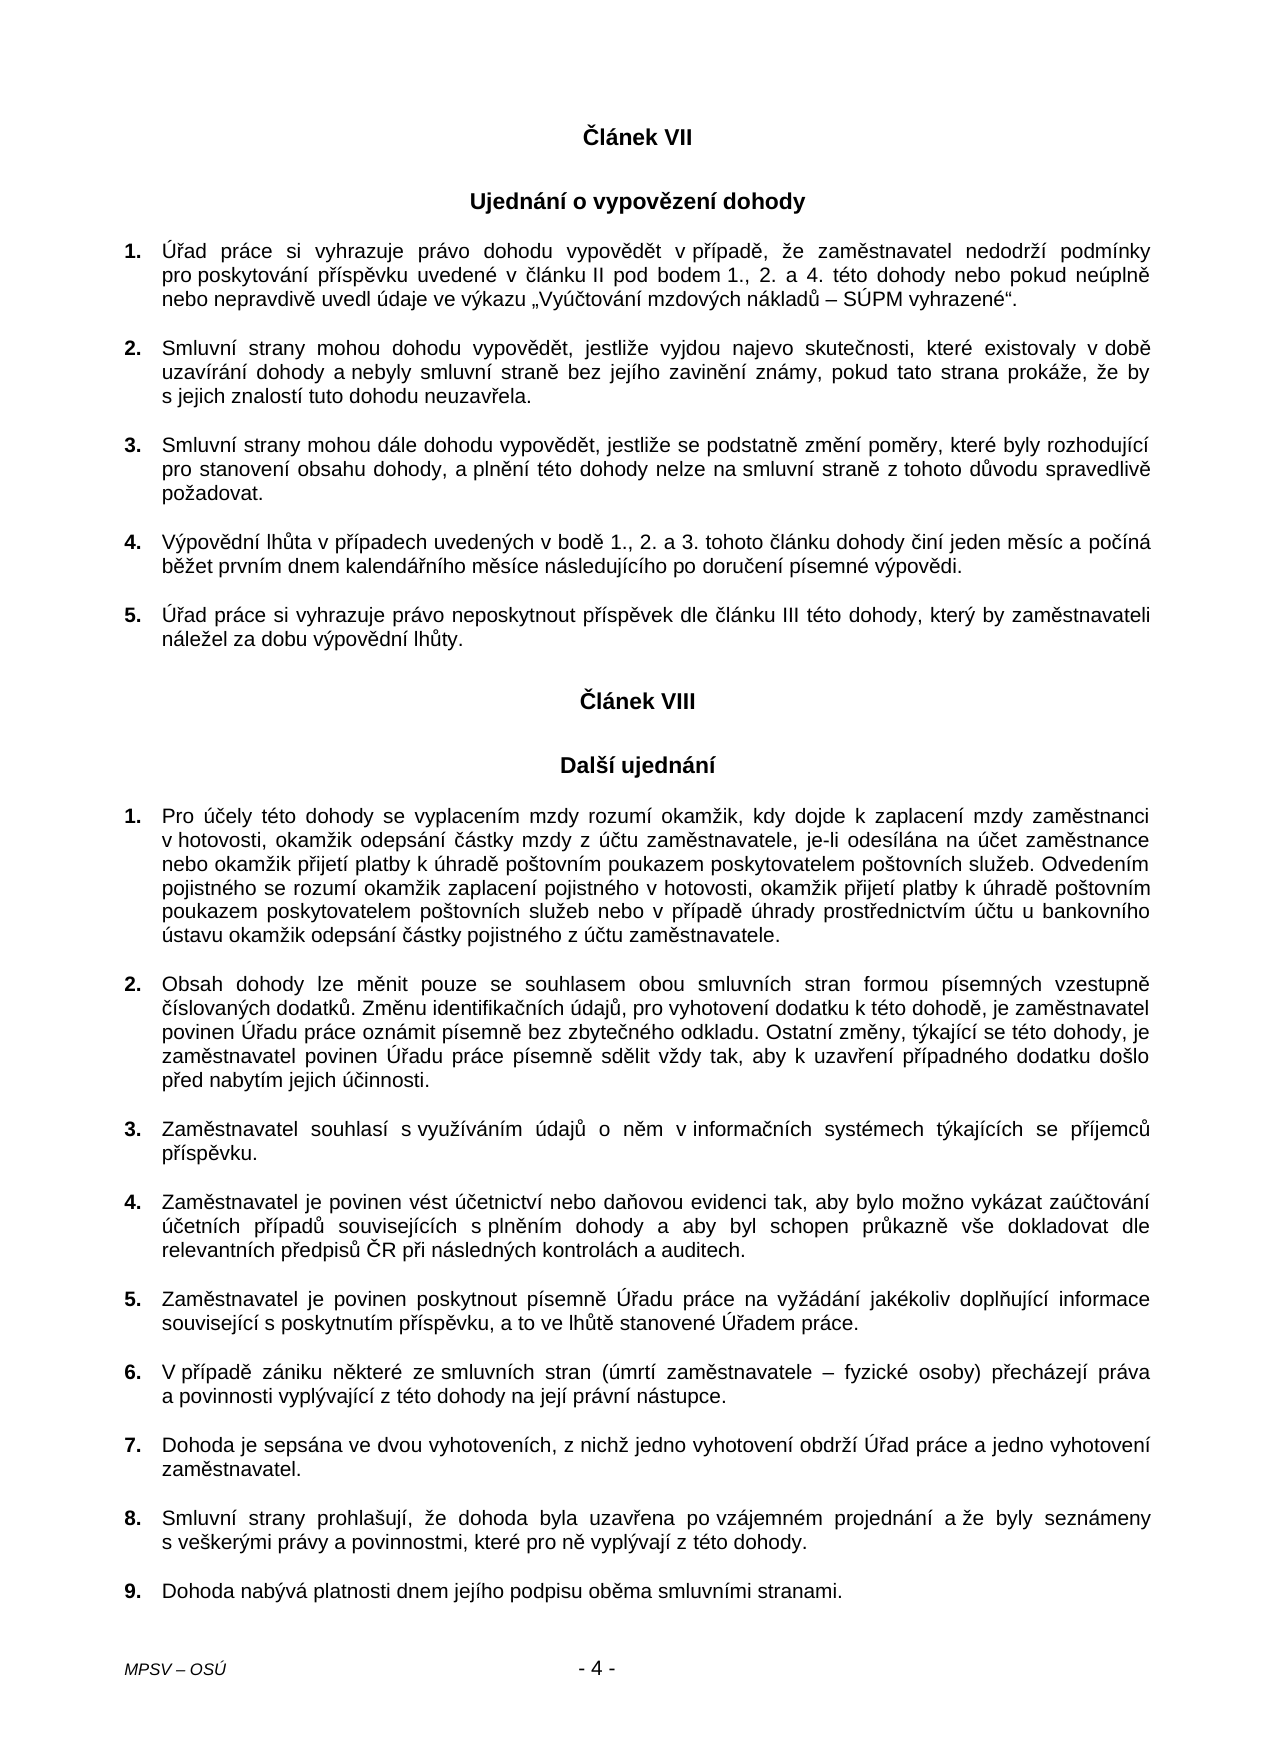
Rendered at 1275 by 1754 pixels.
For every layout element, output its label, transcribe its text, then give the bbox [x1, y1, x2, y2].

text Dohoda nabývá platnosti dnem jejího podpisu oběma smluvními stranami. [124, 1578, 1151, 1602]
text Další ujednání [124, 752, 1151, 778]
list Zaměstnavatel souhlasí s využíváním údajů o něm v informačních systémech týkajících se příjemců příspěvku. [124, 1117, 1151, 1165]
list Smluvní strany mohou dále dohodu vypovědět, jestliže se podstatně změní poměry, které byly rozhodující pro stanovení obsahu dohody, a plnění této dohody nelze na smluvní straně z tohoto důvodu spravedlivě požadovat. [124, 433, 1151, 505]
list Smluvní strany prohlašují, že dohoda byla uzavřena po vzájemném projednání a že byly seznámeny s veškerými právy a povinnostmi, které pro ně vyplývají z této dohody. [124, 1506, 1151, 1553]
text Článek VII [124, 124, 1151, 150]
list Výpovědní lhůta v případech uvedených v bodě 1., 2. a 3. tohoto článku dohody činí jeden měsíc a počíná běžet prvním dnem kalendářního měsíce následujícího po doručení písemné výpovědi. [124, 530, 1151, 578]
list V případě zániku některé ze smluvních stran (úmrtí zaměstnavatele – fyzické osoby) přecházejí práva a povinnosti vyplývající z této dohody na její právní nástupce. [124, 1360, 1151, 1408]
list Dohoda je sepsána ve dvou vyhotoveních, z nichž jedno vyhotovení obdrží Úřad práce a jedno vyhotovení zaměstnavatel. [124, 1433, 1151, 1481]
list Smluvní strany mohou dohodu vypovědět, jestliže vyjdou najevo skutečnosti, které existovaly v době uzavírání dohody a nebyly smluvní straně bez jejího zavinění známy, pokud tato strana prokáže, že by s jejich znalostí tuto dohodu neuzavřela. [124, 336, 1151, 408]
list Zaměstnavatel je povinen vést účetnictví nebo daňovou evidenci tak, aby bylo možno vykázat zaúčtování účetních případů souvisejících s plněním dohody a aby byl schopen průkazně vše dokladovat dle relevantních předpisů ČR při následných kontrolách a auditech. [124, 1190, 1151, 1262]
list Úřad práce si vyhrazuje právo dohodu vypovědět v případě, že zaměstnavatel nedodrží podmínky pro poskytování příspěvku uvedené v článku II pod bodem 1., 2. a 4. této dohody nebo pokud neúplně nebo nepravdivě uvedl údaje ve výkazu „Vyúčtování mzdových nákladů – SÚPM vyhrazené“. [124, 239, 1151, 311]
list Pro účely této dohody se vyplacením mzdy rozumí okamžik, kdy dojde k zaplacení mzdy zaměstnanci v hotovosti, okamžik odepsání částky mzdy z účtu zaměstnavatele, je-li odesílána na účet zaměstnance nebo okamžik přijetí platby k úhradě poštovním poukazem poskytovatelem poštovních služeb. Odvedením pojistného se rozumí okamžik zaplacení pojistného v hotovosti, okamžik přijetí platby k úhradě poštovním poukazem poskytovatelem poštovních služeb nebo v případě úhrady prostřednictvím účtu u bankovního ústavu okamžik odepsání částky pojistného z účtu zaměstnavatele. [124, 803, 1151, 947]
list Obsah dohody lze měnit pouze se souhlasem obou smluvních stran formou písemných vzestupně číslovaných dodatků. Změnu identifikačních údajů, pro vyhotovení dodatku k této dohodě, je zaměstnavatel povinen Úřadu práce oznámit písemně bez zbytečného odkladu. Ostatní změny, týkající se této dohody, je zaměstnavatel povinen Úřadu práce písemně sdělit vždy tak, aby k uzavření případného dodatku došlo před nabytím jejich účinnosti. [124, 972, 1151, 1092]
list Úřad práce si vyhrazuje právo neposkytnout příspěvek dle článku III této dohody, který by zaměstnavateli náležel za dobu výpovědní lhůty. [124, 603, 1151, 651]
list Zaměstnavatel je povinen poskytnout písemně Úřadu práce na vyžádání jakékoliv doplňující informace související s poskytnutím příspěvku, a to ve lhůtě stanovené Úřadem práce. [124, 1287, 1151, 1335]
text Ujednání o vypovězení dohody [124, 188, 1151, 214]
text Článek VIII [124, 688, 1151, 714]
